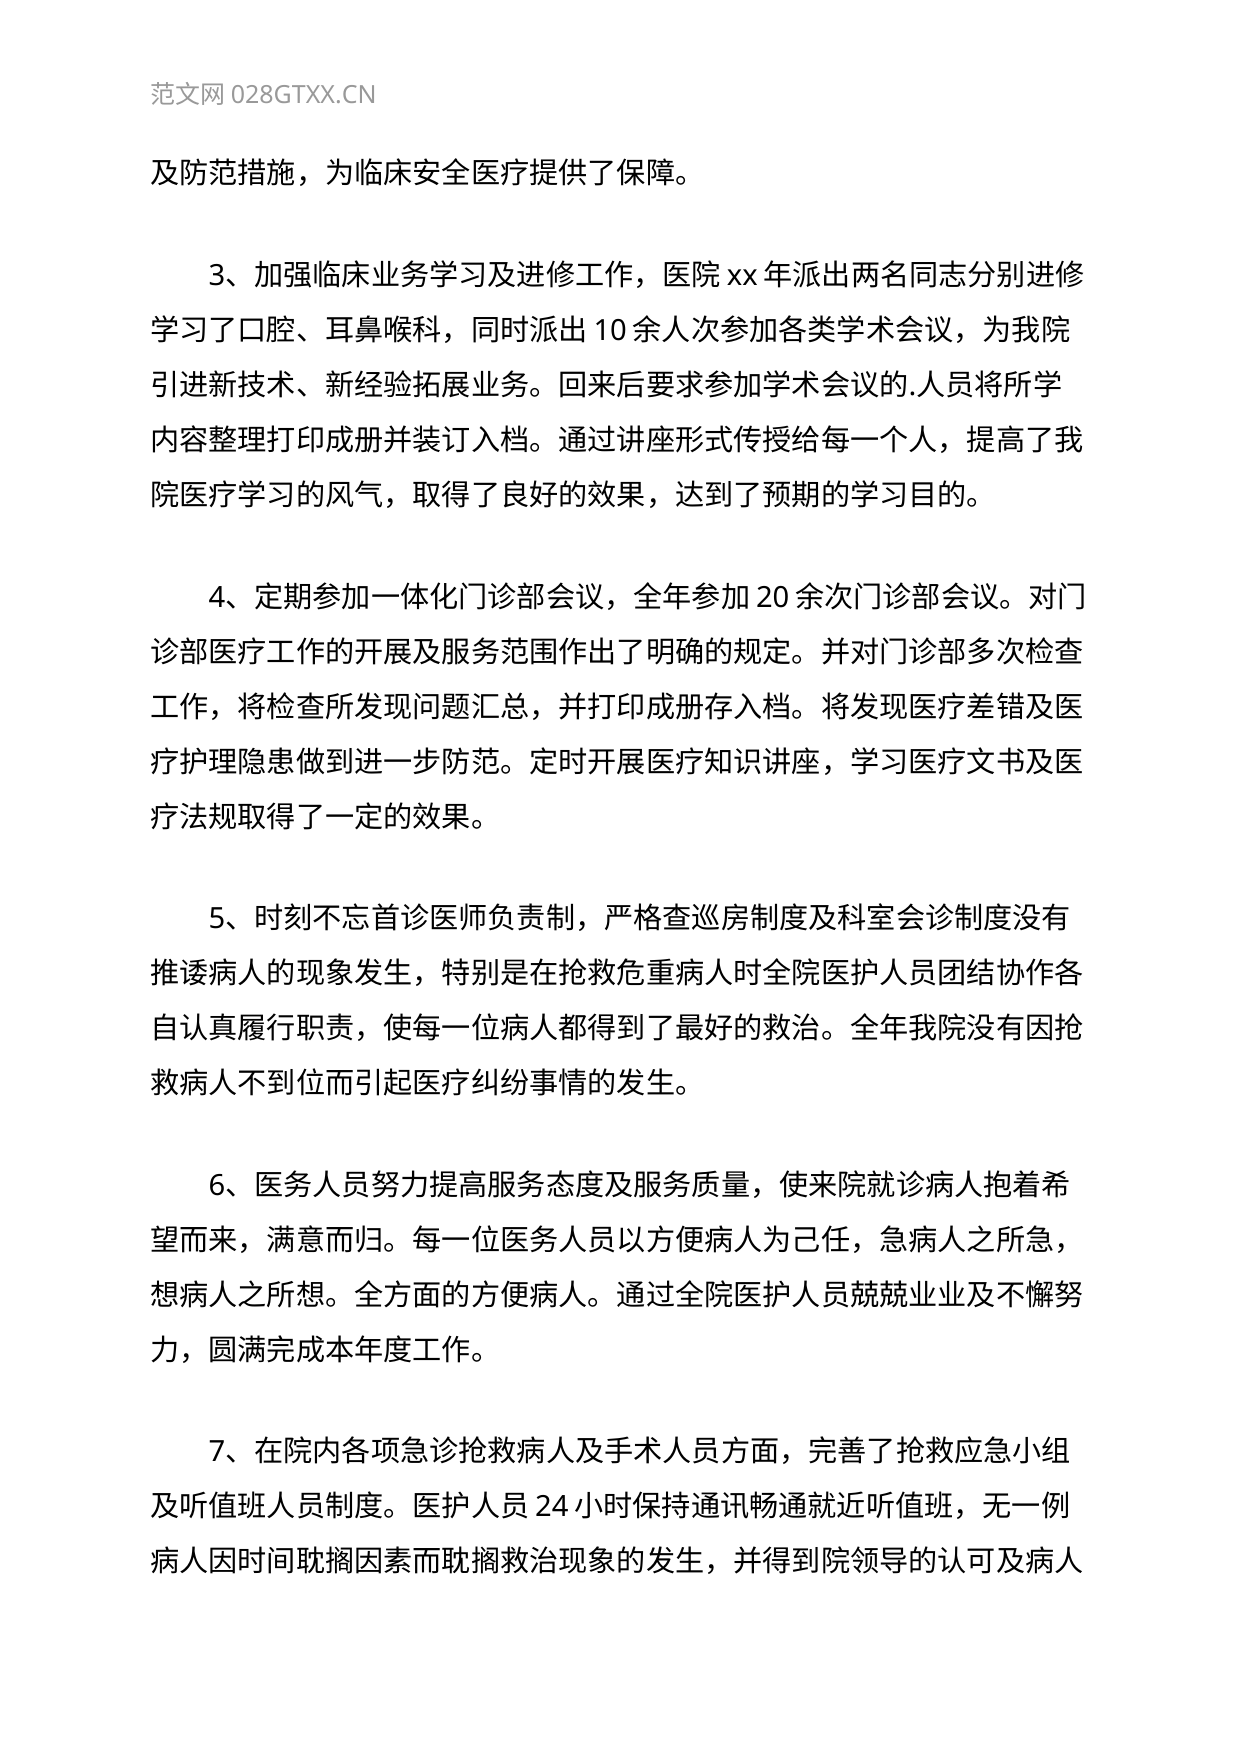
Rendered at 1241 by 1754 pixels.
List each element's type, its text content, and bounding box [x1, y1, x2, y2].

text 3、加强临床业务学习及进修工作，医院xx年派出两名同志分别进修学习了口腔、耳鼻喉科，同时派出10余人次参加各类学术会议，为我院引进新技术、新经验拓展业务。回来后要求参加学术会议的.人员将所学内容整理打印成册并装订入档。通过讲座形式传授给每一个人，提高了我院医疗学习的风气，取得了良好的效果，达到了预期的学习目的。 [150, 252, 1090, 514]
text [150, 1428, 1090, 1580]
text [150, 150, 1090, 192]
text 5、时刻不忘首诊医师负责制，严格查巡房制度及科室会诊制度没有推诿病人的现象发生，特别是在抢救危重病人时全院医护人员团结协作各自认真履行职责，使每一位病人都得到了最好的救治。全年我院没有因抢救病人不到位而引起医疗纠纷事情的发生。 [150, 895, 1090, 1102]
text 4、定期参加一体化门诊部会议，全年参加20余次门诊部会议。对门诊部医疗工作的开展及服务范围作出了明确的规定。并对门诊部多次检查工作，将检查所发现问题汇总，并打印成册存入档。将发现医疗差错及医疗护理隐患做到进一步防范。定时开展医疗知识讲座，学习医疗文书及医疗法规取得了一定的效果。 [150, 573, 1090, 835]
text 6、医务人员努力提高服务态度及服务质量，使来院就诊病人抱着希望而来，满意而归。每一位医务人员以方便病人为己任，急病人之所急，想病人之所想。全方面的方便病人。通过全院医护人员兢兢业业及不懈努力，圆满完成本年度工作。 [150, 1161, 1090, 1368]
